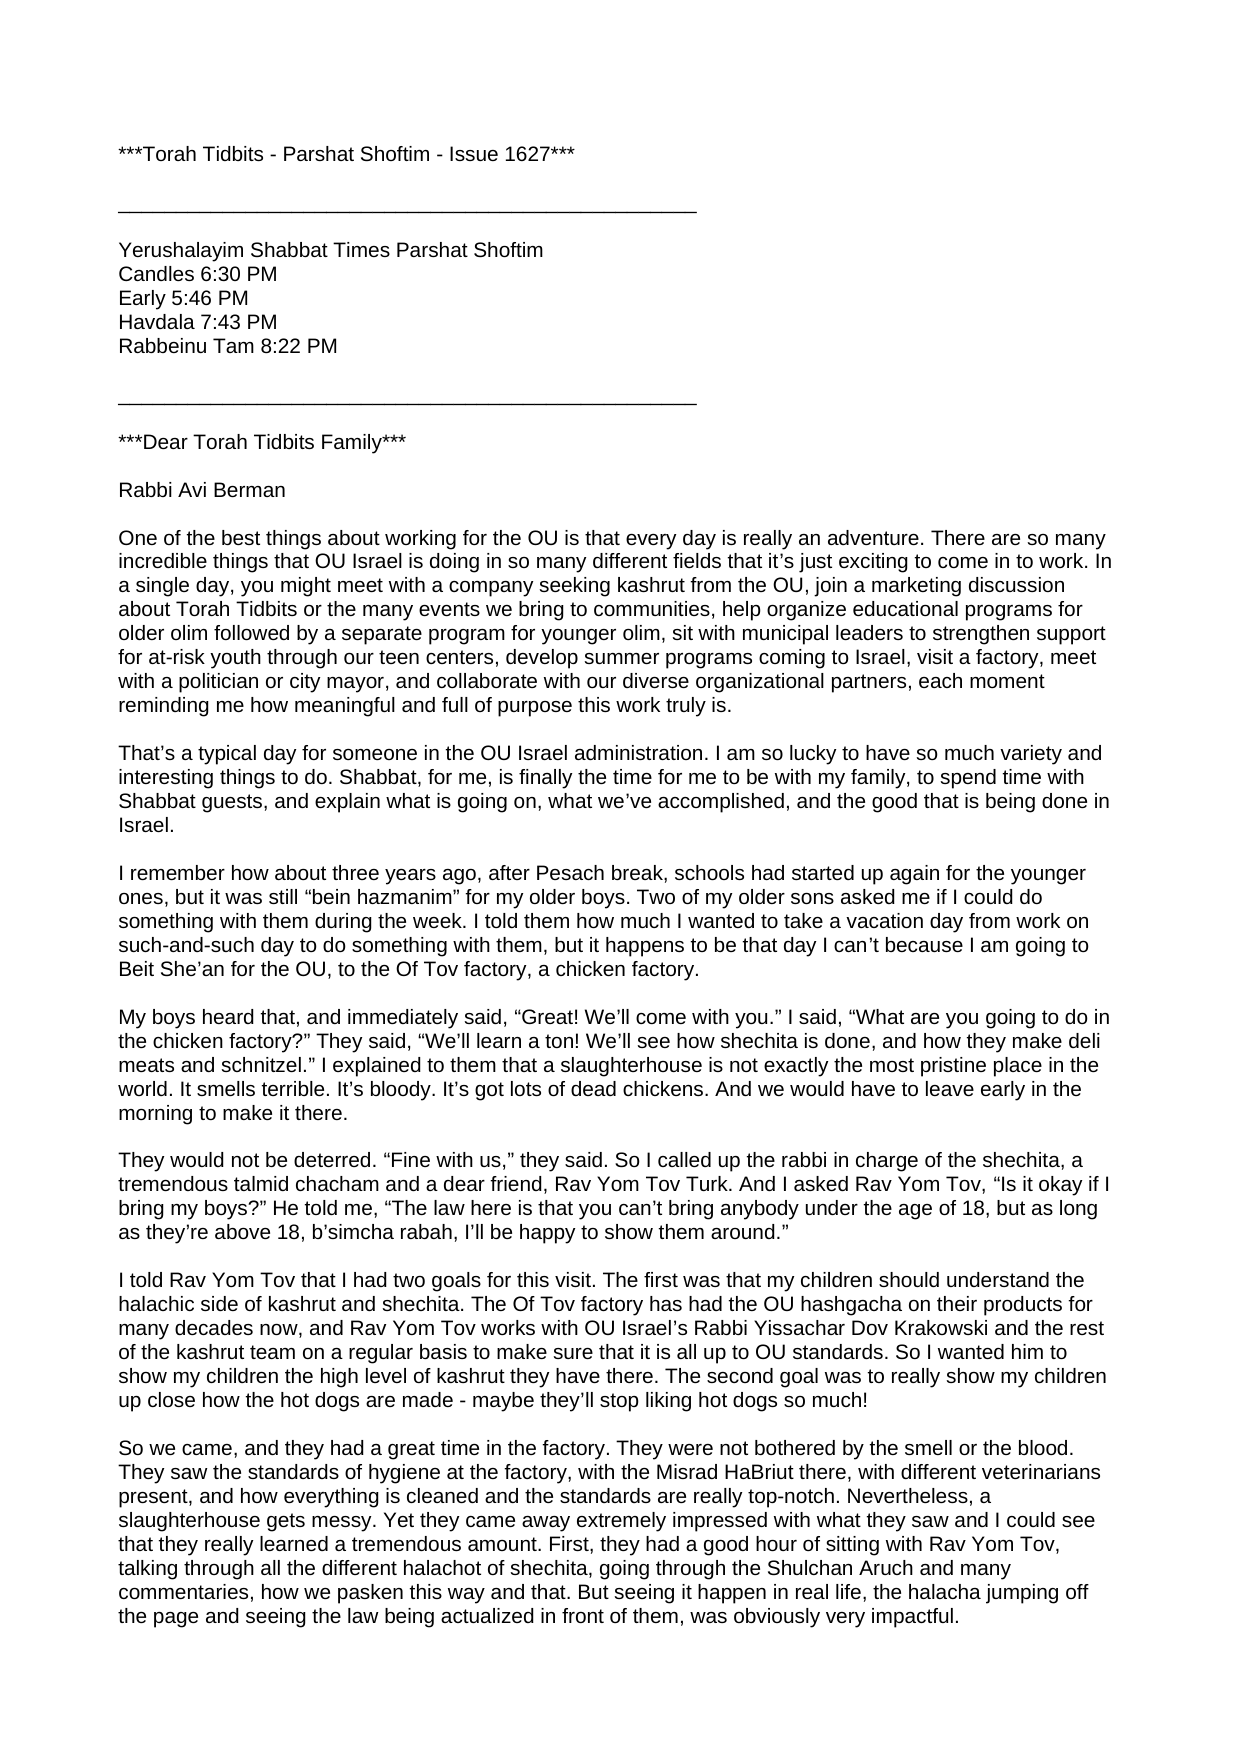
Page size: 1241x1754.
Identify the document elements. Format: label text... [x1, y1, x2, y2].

text Candles 6:30 PM [118, 262, 1122, 286]
text Rabbi Avi Berman [118, 477, 1122, 501]
text Havdala 7:43 PM [118, 310, 1122, 334]
text Early 5:46 PM [118, 286, 1122, 310]
text Rabbeinu Tam 8:22 PM [118, 334, 1122, 358]
text __________________________________________________ [118, 190, 1122, 214]
text One of the best things about working for the OU is that every day is really an adventure. There are so many incredible things that OU Israel is doing in so many different fields that it’s just exciting to come in to work. In a single day, you might meet with a company seeking kashrut from the OU, join a marketing discussion about Torah Tidbits or the many events we bring to communities, help organize educational programs for older olim followed by a separate program for younger olim, sit with municipal leaders to strengthen support for at-risk youth through our teen centers, develop summer programs coming to Israel, visit a factory, meet with a politician or city mayor, and collaborate with our diverse organizational partners, each moment reminding me how meaningful and full of purpose this work truly is. [118, 525, 1122, 717]
text Yerushalayim Shabbat Times Parshat Shoftim [118, 238, 1122, 262]
text My boys heard that, and immediately said, “Great! We’ll come with you.” I said, “What are you going to do in the chicken factory?” They said, “We’ll learn a ton! We’ll see how shechita is done, and how they make deli meats and schnitzel.” I explained to them that a slaughterhouse is not exactly the most pristine place in the world. It smells terrible. It’s bloody. It’s got lots of dead chickens. And we would have to leave early in the morning to make it there. [118, 1004, 1122, 1124]
text __________________________________________________ [118, 382, 1122, 406]
text I told Rav Yom Tov that I had two goals for this visit. The first was that my children should understand the halachic side of kashrut and shechita. The Of Tov factory has had the OU hashgacha on their products for many decades now, and Rav Yom Tov works with OU Israel’s Rabbi Yissachar Dov Krakowski and the rest of the kashrut team on a regular basis to make sure that it is all up to OU standards. So I wanted him to show my children the high level of kashrut they have there. The second goal was to really show my children up close how the hot dogs are made - maybe they’ll stop liking hot dogs so much! [118, 1268, 1122, 1412]
text ***Torah Tidbits - Parshat Shoftim - Issue 1627*** [118, 142, 1122, 166]
text ***Dear Torah Tidbits Family*** [118, 429, 1122, 453]
text That’s a typical day for someone in the OU Israel administration. I am so lucky to have so much variety and interesting things to do. Shabbat, for me, is finally the time for me to be with my family, to spend time with Shabbat guests, and explain what is going on, what we’ve accomplished, and the good that is being done in Israel. [118, 741, 1122, 837]
text So we came, and they had a great time in the factory. They were not bothered by the smell or the blood. They saw the standards of hygiene at the factory, with the Misrad HaBriut there, with different veterinarians present, and how everything is cleaned and the standards are really top-notch. Nevertheless, a slaughterhouse gets messy. Yet they came away extremely impressed with what they saw and I could see that they really learned a tremendous amount. First, they had a good hour of sitting with Rav Yom Tov, talking through all the different halachot of shechita, going through the Shulchan Aruch and many commentaries, how we pasken this way and that. But seeing it happen in real life, the halacha jumping off the page and seeing the law being actualized in front of them, was obviously very impactful. [118, 1436, 1122, 1627]
text They would not be deterred. “Fine with us,” they said. So I called up the rabbi in charge of the shechita, a tremendous talmid chacham and a dear friend, Rav Yom Tov Turk. And I asked Rav Yom Tov, “Is it okay if I bring my boys?” He told me, “The law here is that you can’t bring anybody under the age of 18, but as long as they’re above 18, b’simcha rabah, I’ll be happy to show them around.” [118, 1148, 1122, 1244]
text I remember how about three years ago, after Pesach break, schools had started up again for the younger ones, but it was still “bein hazmanim” for my older boys. Two of my older sons asked me if I could do something with them during the week. I told them how much I wanted to take a vacation day from work on such-and-such day to do something with them, but it happens to be that day I can’t because I am going to Beit She’an for the OU, to the Of Tov factory, a chicken factory. [118, 861, 1122, 981]
